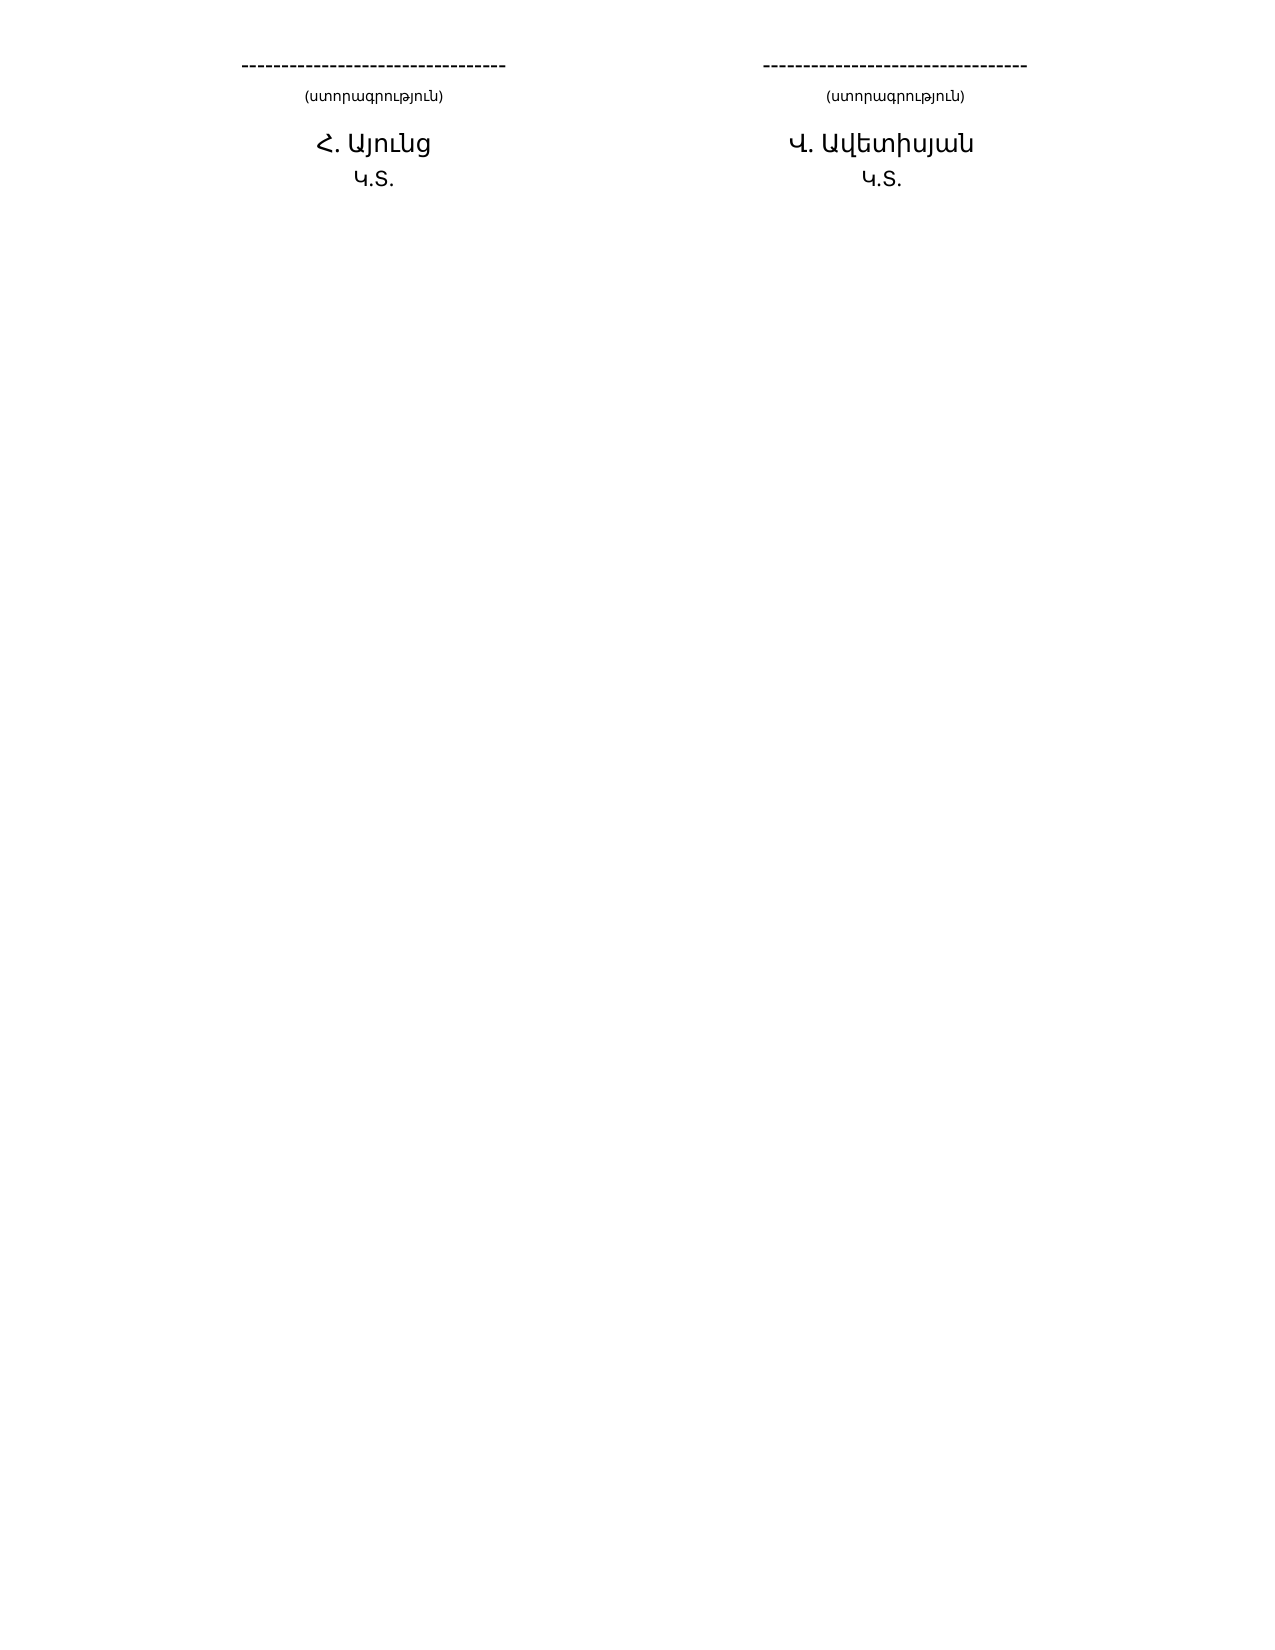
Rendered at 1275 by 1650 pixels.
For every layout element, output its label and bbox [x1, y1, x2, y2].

table_header [609, 47, 1154, 197]
table_header [138, 47, 609, 197]
